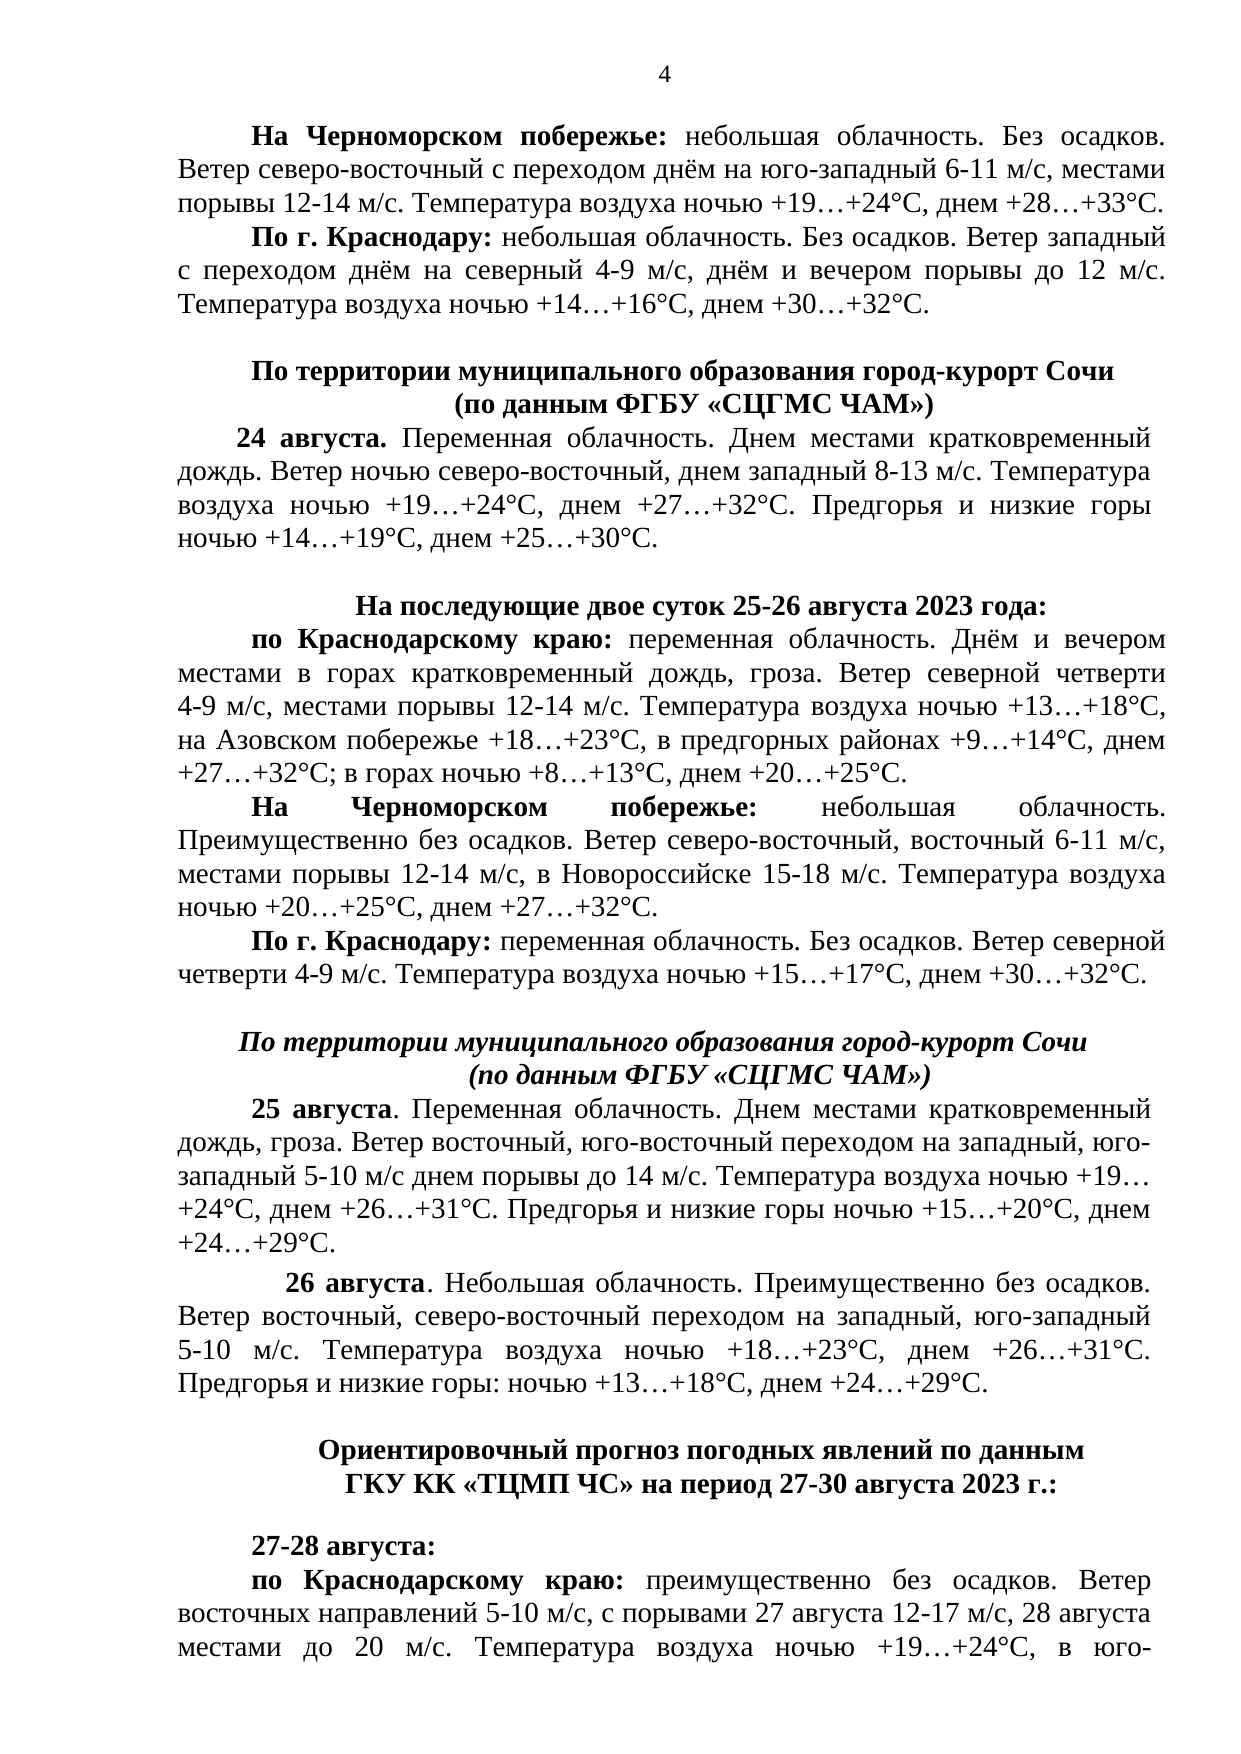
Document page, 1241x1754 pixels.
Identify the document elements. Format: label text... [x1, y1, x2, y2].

text По территории муниципального образования город-курорт Сочи [177, 1024, 1152, 1057]
text ГКУ КК «ТЦМП ЧС» на период 27-30 августа 2023 г.: [177, 1466, 1152, 1499]
text На Черноморском побережье: небольшая облачность. Преимущественно без осадков. Ветер северо-восточный, восточный 6-11 м/с, местами порывы 12-14 м/с, в Новороссийске 15-18 м/с. Температура воздуха ночью +20…+25°С, днем +27…+32°С. [177, 789, 1166, 923]
text 26 августа. Небольшая облачность. Преимущественно без осадков. Ветер восточный, северо-восточный переходом на западный, юго-западный 5-10 м/с. Температура воздуха ночью +18…+23°С, днем +26…+31°С. Предгорья и низкие горы: ночью +13…+18°С, днем +24…+29°С. [177, 1265, 1152, 1399]
text На последующие двое суток 25-26 августа 2023 года: [177, 588, 1152, 621]
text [177, 1562, 1152, 1662]
text по Краснодарскому краю: переменная облачность. Днём и вечером местами в горах кратковременный дождь, гроза. Ветер северной четверти 4-9 м/с, местами порывы 12-14 м/с. Температура воздуха ночью +13…+18°С, на Азовском побережье +18…+23°С, в предгорных районах +9…+14°С, днем +27…+32°С; в горах ночью +8…+13°С, днем +20…+25°С. [177, 621, 1166, 789]
text По территории муниципального образования город-курорт Сочи [177, 353, 1166, 386]
text (по данным ФГБУ «СЦГМС ЧАМ») [177, 1057, 1152, 1091]
subtitle 25 августа. Переменная облачность. Днем местами кратковременный дождь, гроза. Ветер восточный, юго-восточный переходом на западный, юго-западный 5-10 м/с днем порывы до 14 м/с. Температура воздуха ночью +19…+24°С, днем +26…+31°С. Предгорья и низкие горы ночью +15…+20°С, днем +24…+29°С. [177, 1091, 1152, 1258]
text (по данным ФГБУ «СЦГМС ЧАМ») [177, 386, 1152, 420]
text 27-28 августа: [177, 1528, 1152, 1562]
text Ориентировочный прогноз погодных явлений по данным [177, 1432, 1152, 1466]
text На Черноморском побережье: небольшая облачность. Без осадков. Ветер северо-восточный с переходом днём на юго-западный 6-11 м/с, местами порывы 12-14 м/с. Температура воздуха ночью +19…+24°С, днем +28…+33°С. [177, 118, 1166, 219]
text По г. Краснодару: переменная облачность. Без осадков. Ветер северной четверти 4-9 м/с. Температура воздуха ночью +15…+17°С, днем +30…+32°С. [177, 923, 1166, 990]
text 24 августа. Переменная облачность. Днем местами кратковременный дождь. Ветер ночью северо-восточный, днем западный 8-13 м/с. Температура воздуха ночью +19…+24°С, днем +27…+32°С. Предгорья и низкие горы ночью +14…+19°С, днем +25…+30°С. [177, 420, 1152, 554]
text По г. Краснодару: небольшая облачность. Без осадков. Ветер западный с переходом днём на северный 4-9 м/с, днём и вечером порывы до 12 м/с. Температура воздуха ночью +14…+16°С, днем +30…+32°С. [177, 219, 1166, 319]
